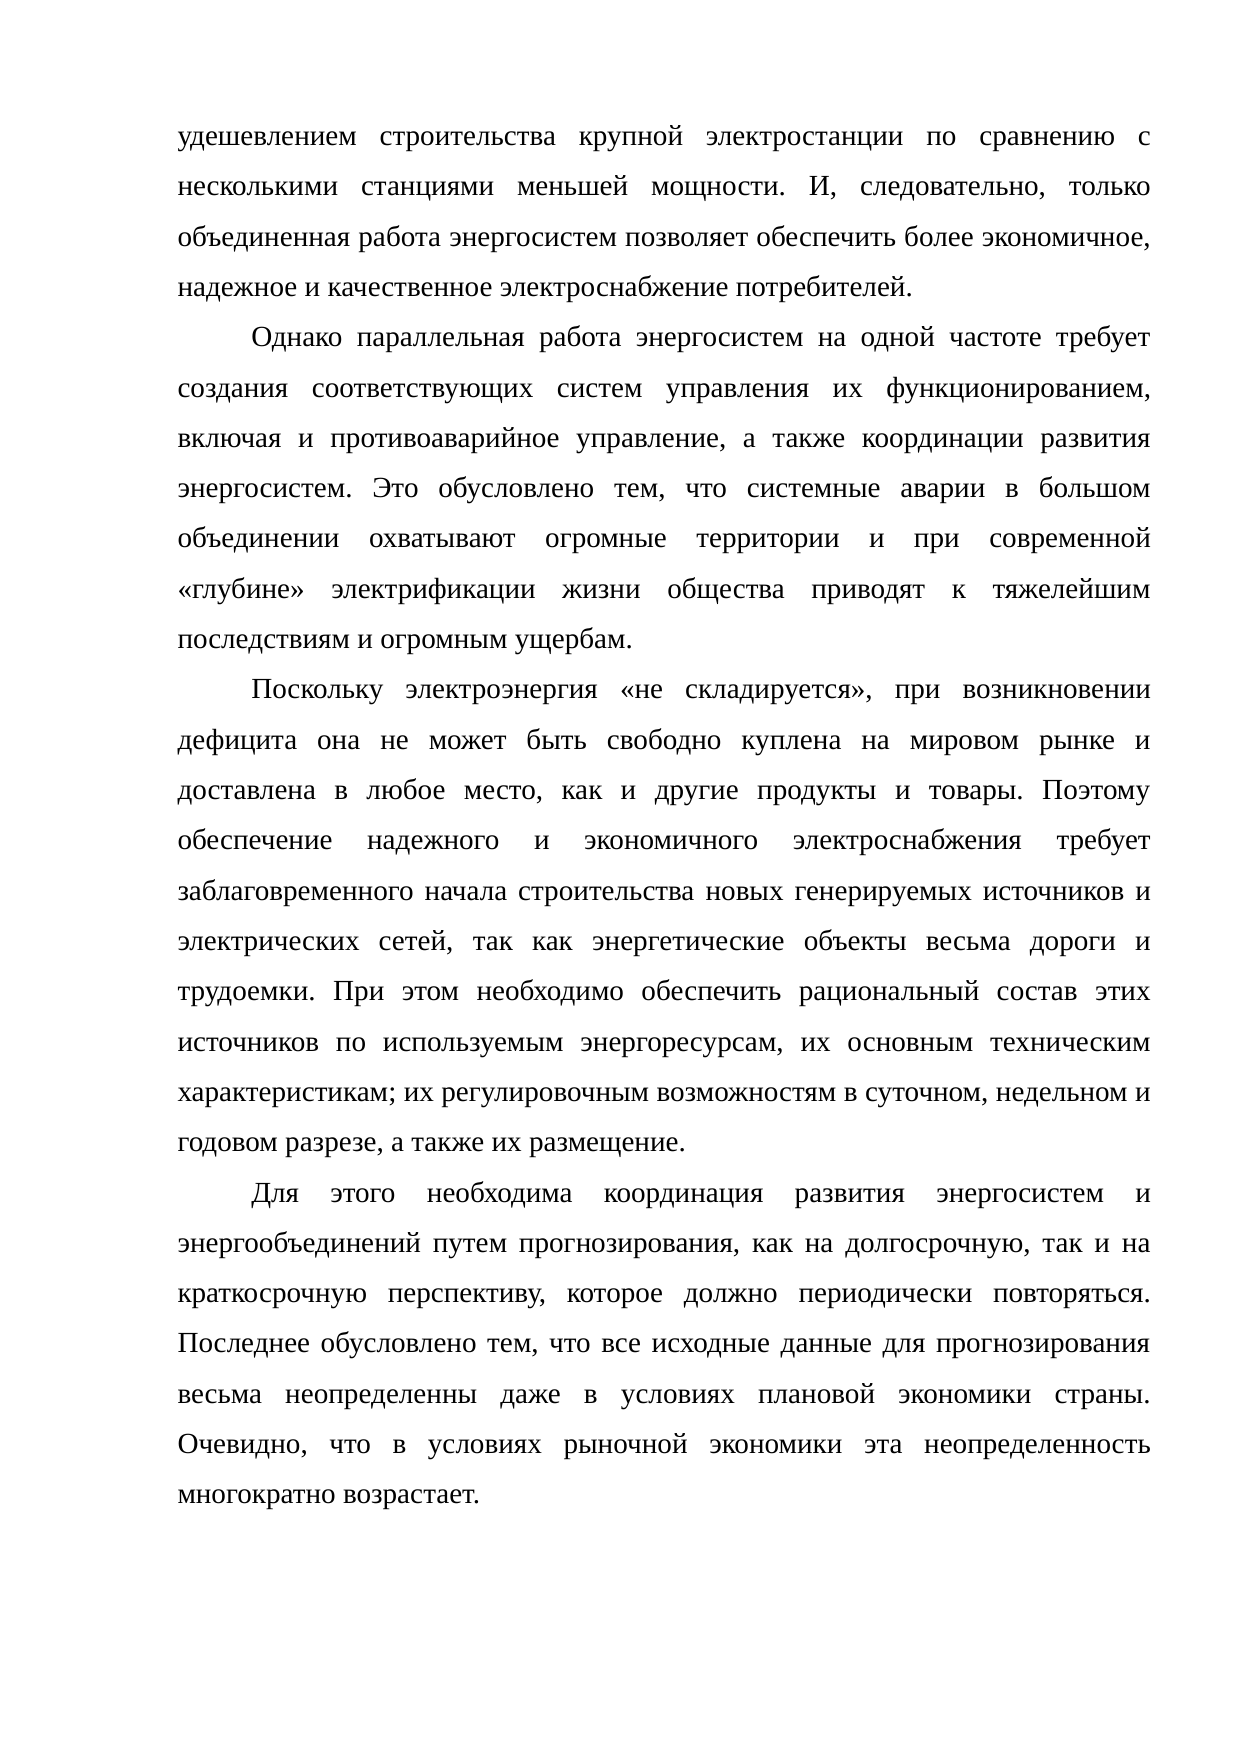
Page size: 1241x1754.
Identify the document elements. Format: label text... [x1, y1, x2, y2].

text Поскольку электроэнергия «не складируется», при возникновении дефицита она не может быть свободно куплена на мировом рынке и доставлена в любое место, как и другие продукты и товары. Поэтому обеспечение надежного и экономичного электроснабжения требует заблаговременного начала строительства новых генерируемых источников и электрических сетей, так как энергетические объекты весьма дороги и трудоемки. При этом необходимо обеспечить рациональный состав этих источников по используемым энергоресурсам, их основным техническим характеристикам; их регулировочным возможностям в суточном, недельном и годовом разрезе, а также их размещение. [177, 672, 1152, 1158]
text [177, 118, 1152, 303]
text Для этого необходима координация развития энергосистем и энергообъединений путем прогнозирования, как на долгосрочную, так и на краткосрочную перспективу, которое должно периодически повторяться. Последнее обусловлено тем, что все исходные данные для прогнозирования весьма неопределенны даже в условиях плановой экономики страны. Очевидно, что в условиях рыночной экономики эта неопределенность многократно возрастает. [177, 1175, 1152, 1510]
text Однако параллельная работа энергосистем на одной частоте требует создания соответствующих систем управления их функционированием, включая и противоаварийное управление, а также координации развития энергосистем. Это обусловлено тем, что системные аварии в большом объединении охватывают огромные территории и при современной «глубине» электрификации жизни общества приводят к тяжелейшим последствиям и огромным ущербам. [177, 319, 1152, 655]
